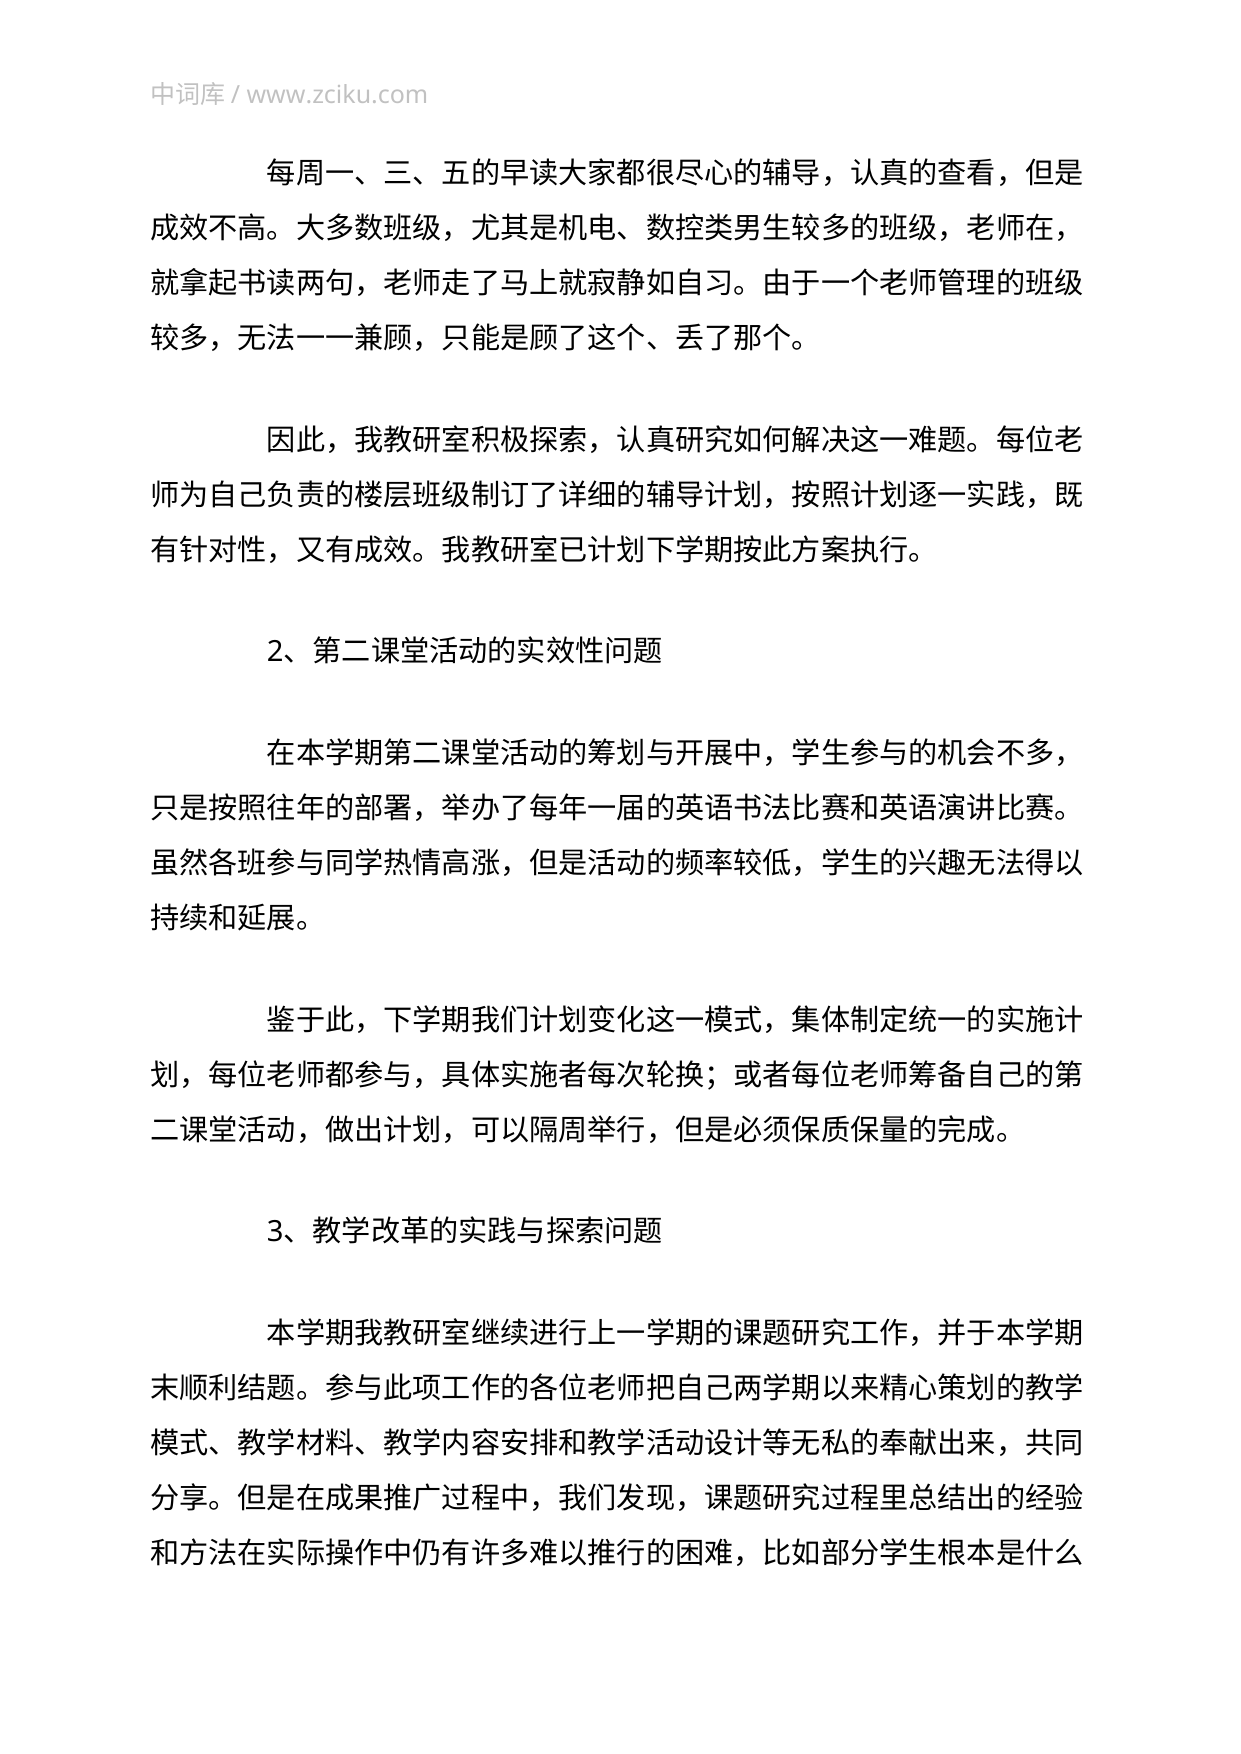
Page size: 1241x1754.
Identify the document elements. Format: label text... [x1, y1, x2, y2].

text 鉴于此，下学期我们计划变化这一模式，集体制定统一的实施计划，每位老师都参与，具体实施者每次轮换；或者每位老师筹备自己的第二课堂活动，做出计划，可以隔周举行，但是必须保质保量的完成。 [150, 996, 1090, 1148]
text 每周一、三、五的早读大家都很尽心的辅导，认真的查看，但是成效不高。大多数班级，尤其是机电、数控类男生较多的班级，老师在，就拿起书读两句，老师走了马上就寂静如自习。由于一个老师管理的班级较多，无法一一兼顾，只能是顾了这个、丢了那个。 [150, 150, 1090, 357]
text 在本学期第二课堂活动的筹划与开展中，学生参与的机会不多，只是按照往年的部署，举办了每年一届的英语书法比赛和英语演讲比赛。虽然各班参与同学热情高涨，但是活动的频率较低，学生的兴趣无法得以持续和延展。 [150, 730, 1090, 937]
text 3、教学改革的实践与探索问题 [150, 1208, 1090, 1250]
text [150, 1310, 1090, 1572]
text 因此，我教研室积极探索，认真研究如何解决这一难题。每位老师为自己负责的楼层班级制订了详细的辅导计划，按照计划逐一实践，既有针对性，又有成效。我教研室已计划下学期按此方案执行。 [150, 416, 1090, 568]
text 2、第二课堂活动的实效性问题 [150, 628, 1090, 670]
